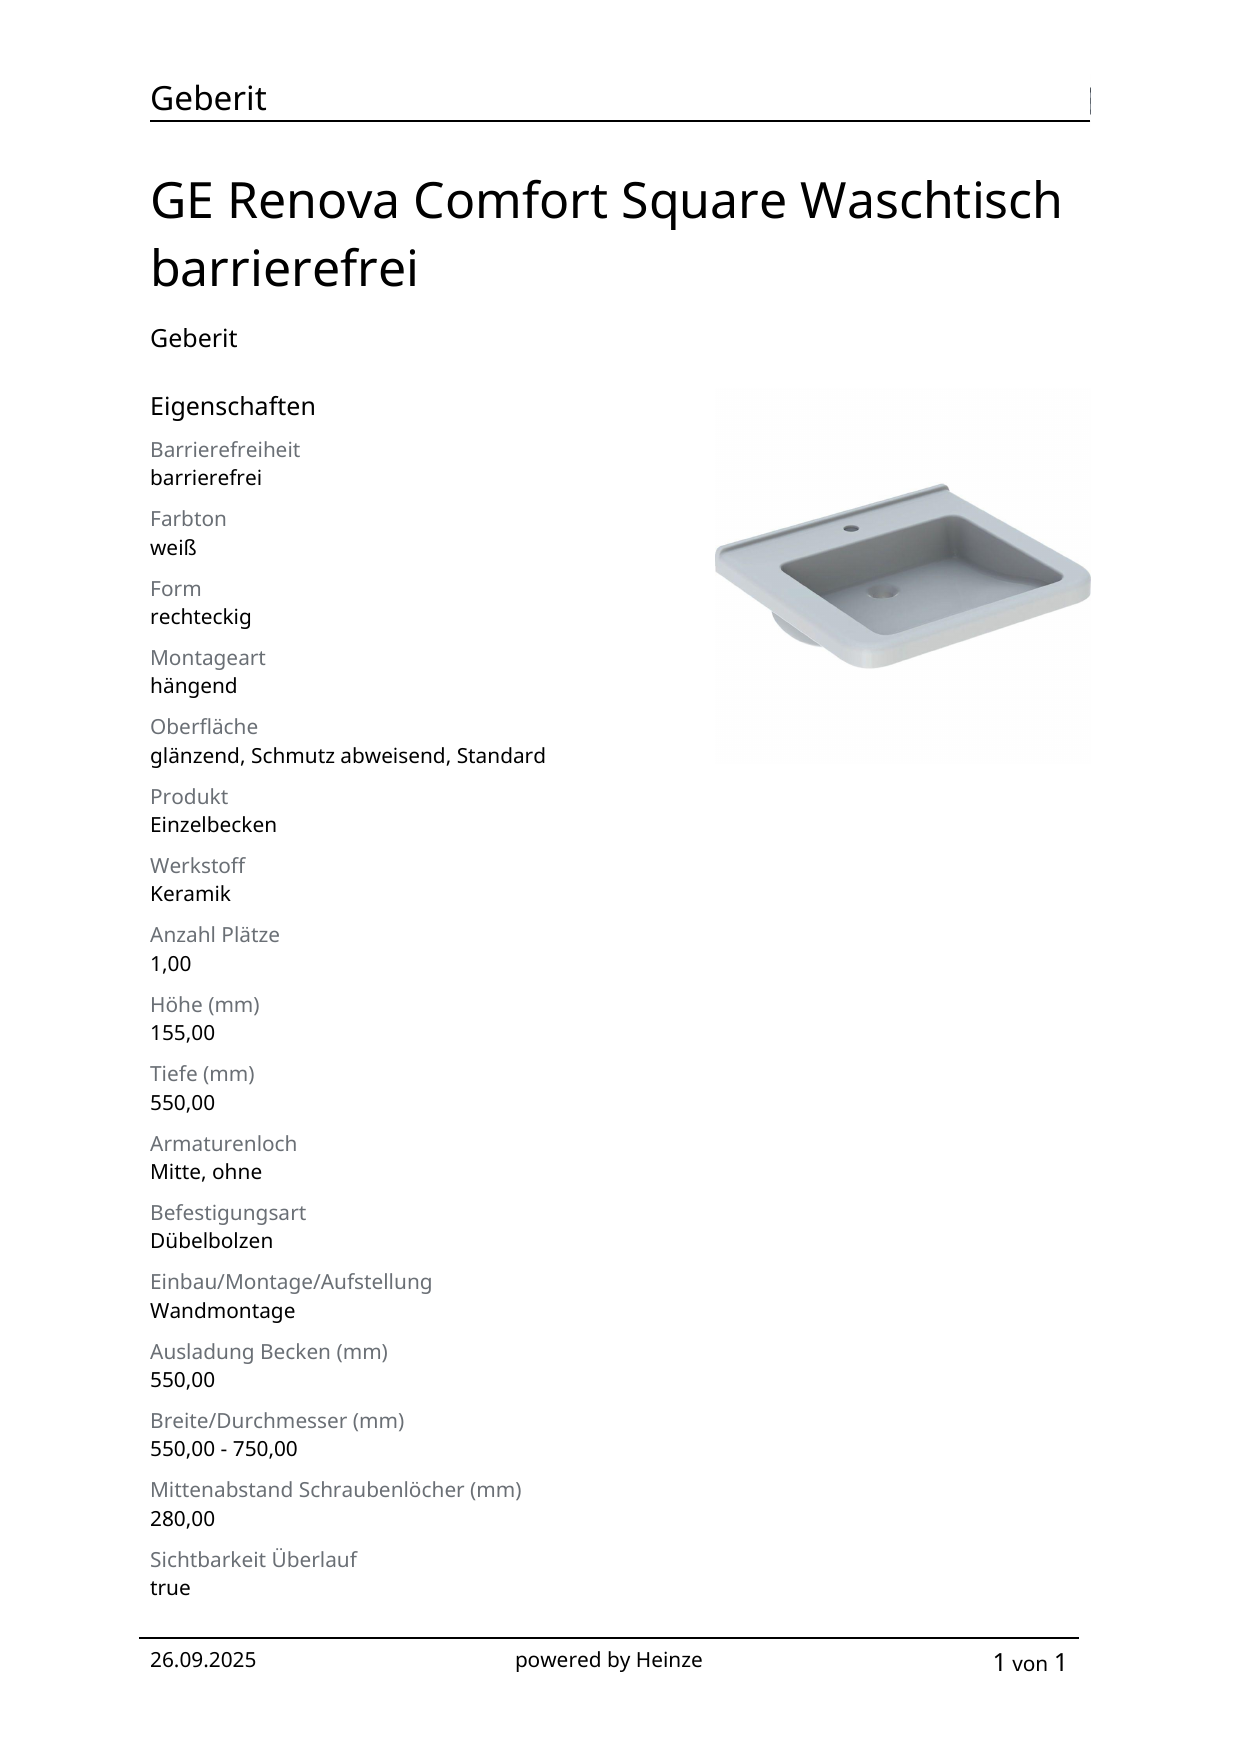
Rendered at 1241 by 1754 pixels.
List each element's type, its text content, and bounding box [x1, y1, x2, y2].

text Tiefe (mm) [150, 1059, 1090, 1088]
text Anzahl Plätze [150, 921, 1090, 949]
text glänzend, Schmutz abweisend, Standard [150, 741, 1090, 769]
text Sichtbarkeit Überlauf [150, 1545, 1090, 1573]
text 550,00 [150, 1088, 1090, 1116]
picture [715, 388, 1091, 764]
text Wandmontage [150, 1296, 1090, 1324]
text Breite/Durchmesser (mm) [150, 1406, 1090, 1434]
text Einbau/Montage/Aufstellung [150, 1267, 1090, 1296]
text Mittenabstand Schraubenlöcher (mm) [150, 1476, 1090, 1504]
text 155,00 [150, 1018, 1090, 1047]
text weiß [150, 533, 715, 561]
text 1,00 [150, 949, 1090, 977]
text 550,00 - 750,00 [150, 1434, 1090, 1463]
text Form [150, 574, 715, 602]
text GE Renova Comfort Square Waschtisch barrierefrei [150, 165, 1090, 301]
text Dübelbolzen [150, 1226, 1090, 1255]
text Mitte, ohne [150, 1157, 1090, 1186]
text true [150, 1573, 1090, 1602]
text Armaturenloch [150, 1129, 1090, 1157]
text Farbton [150, 504, 715, 533]
text 550,00 [150, 1365, 1090, 1394]
text Barrierefreiheit [150, 435, 715, 463]
text Produkt [150, 782, 1090, 810]
text Ausladung Becken (mm) [150, 1337, 1090, 1365]
text Montageart [150, 643, 715, 671]
text Keramik [150, 879, 1090, 908]
text Eigenschaften [150, 388, 715, 422]
text 280,00 [150, 1504, 1090, 1532]
text Werkstoff [150, 851, 1090, 879]
text Einzelbecken [150, 810, 1090, 839]
text rechteckig [150, 602, 715, 631]
text Oberfläche [150, 712, 715, 741]
text hängend [150, 671, 715, 700]
text Geberit [150, 320, 1090, 354]
text Befestigungsart [150, 1198, 1090, 1226]
text Höhe (mm) [150, 990, 1090, 1018]
text barrierefrei [150, 463, 715, 492]
